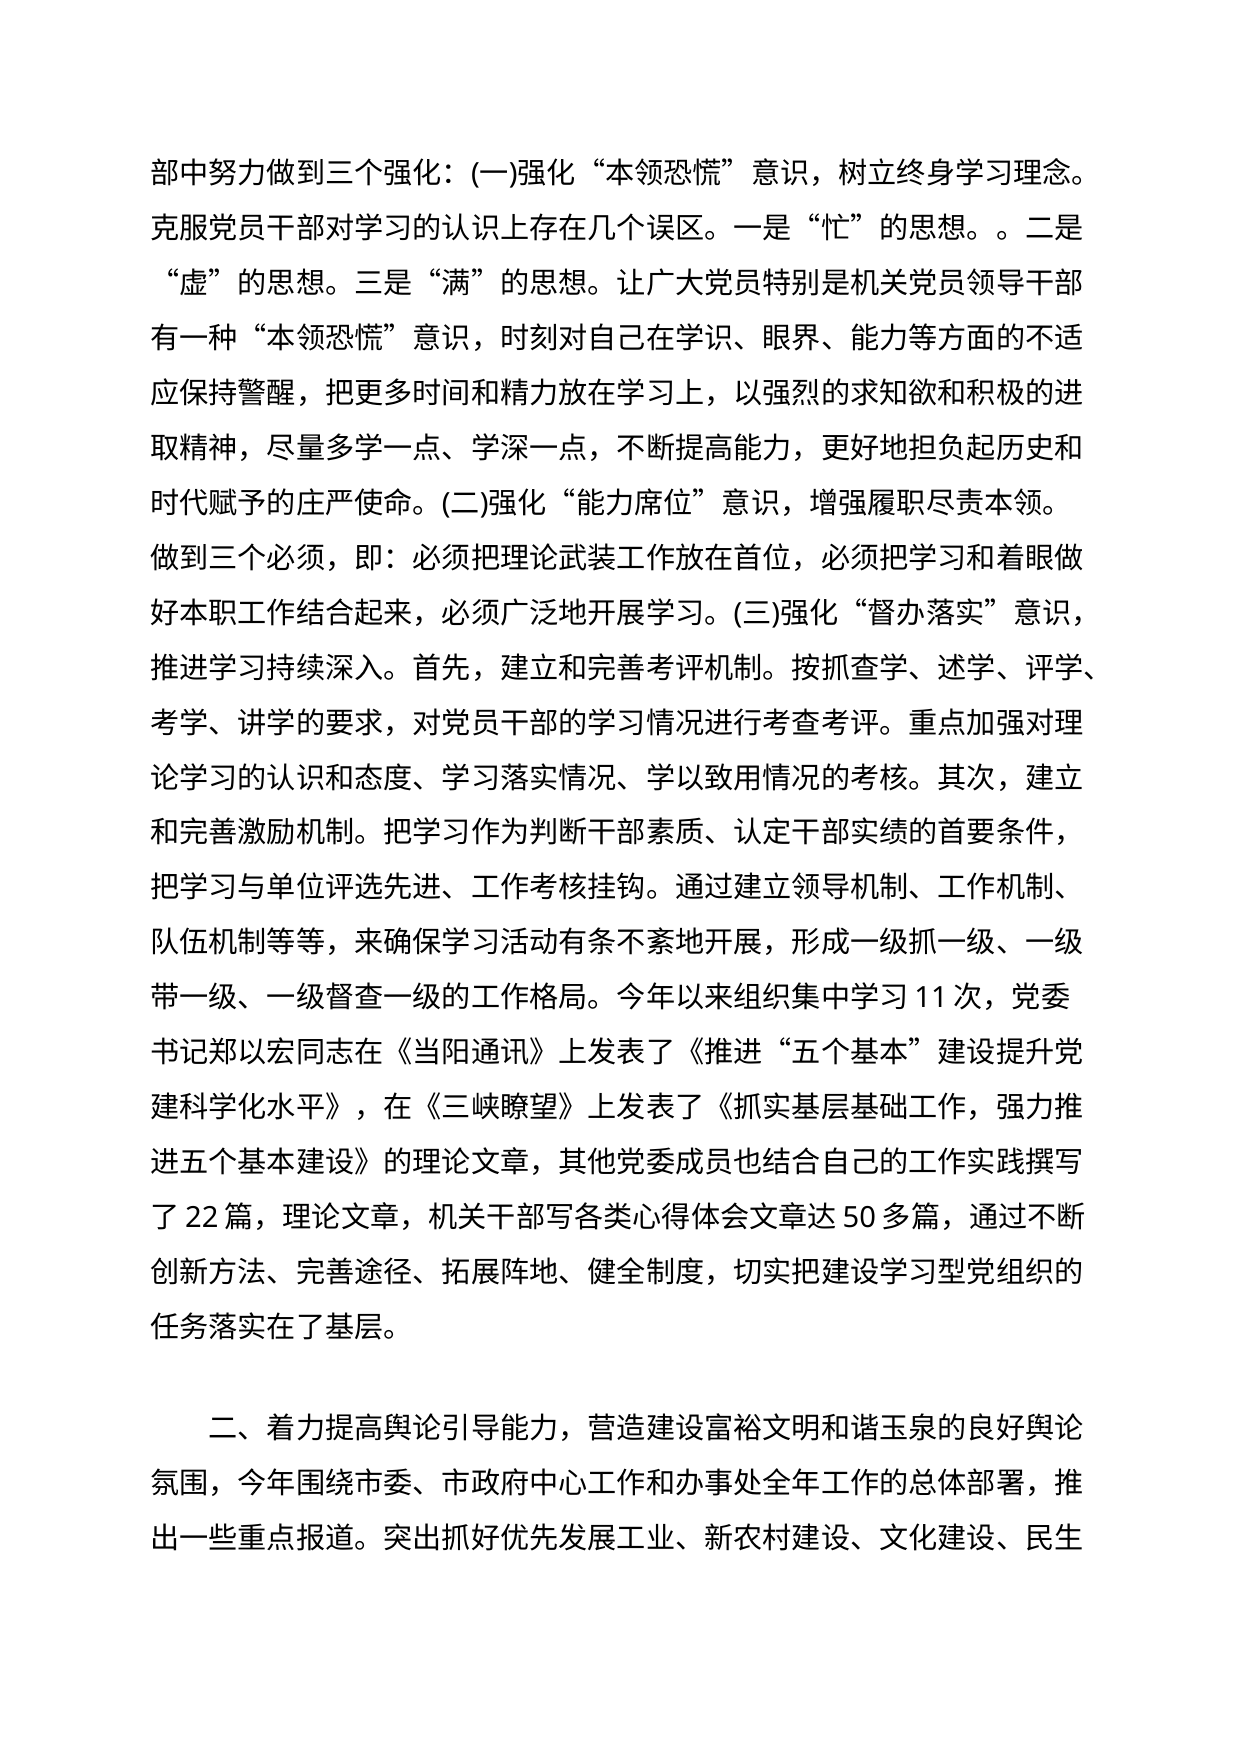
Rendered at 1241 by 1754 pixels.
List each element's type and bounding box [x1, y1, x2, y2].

text [150, 1405, 1090, 1557]
text [150, 150, 1090, 1346]
